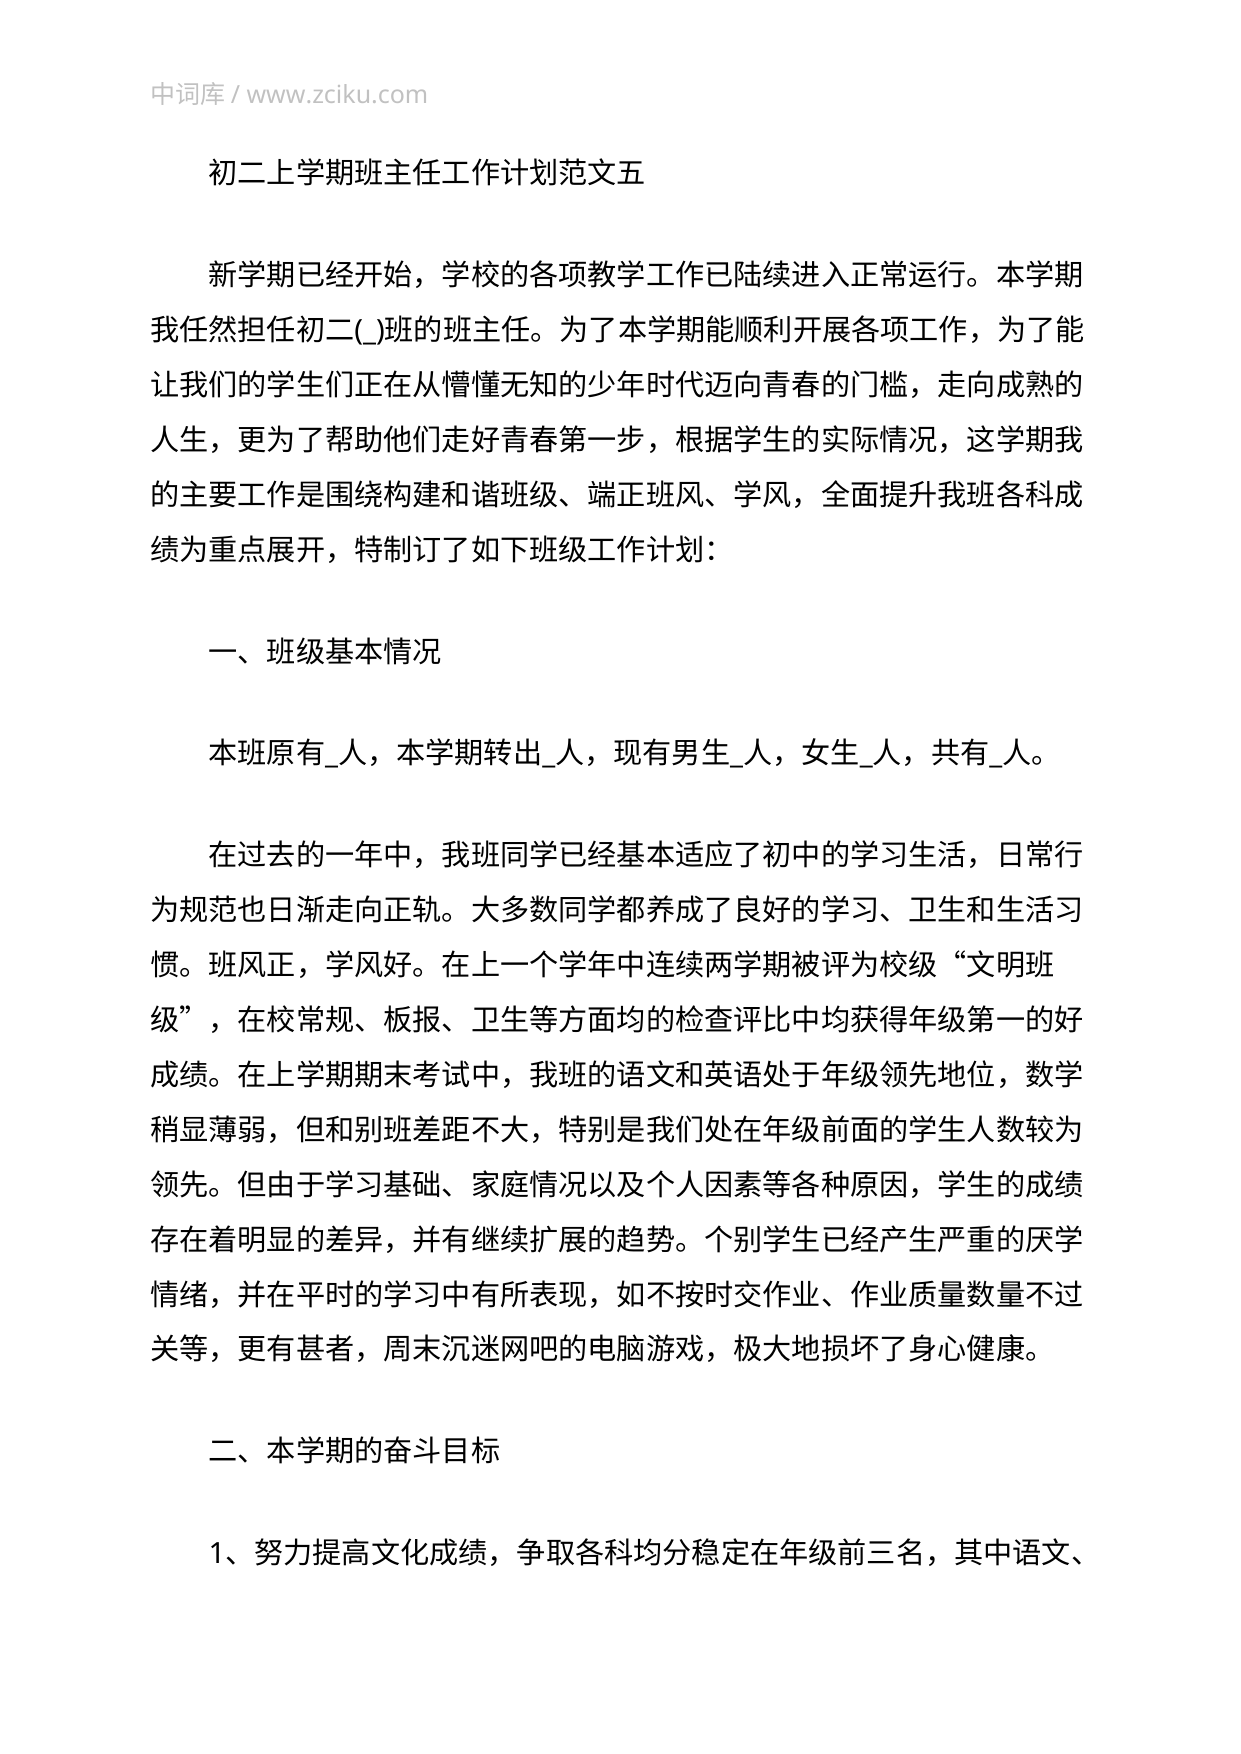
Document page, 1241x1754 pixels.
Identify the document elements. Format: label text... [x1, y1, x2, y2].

text 新学期已经开始，学校的各项教学工作已陆续进入正常运行。本学期我任然担任初二(_)班的班主任。为了本学期能顺利开展各项工作，为了能让我们的学生们正在从懵懂无知的少年时代迈向青春的门槛，走向成熟的人生，更为了帮助他们走好青春第一步，根据学生的实际情况，这学期我的主要工作是围绕构建和谐班级、端正班风、学风，全面提升我班各科成绩为重点展开，特制订了如下班级工作计划： [150, 252, 1090, 569]
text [150, 1529, 1090, 1572]
text 一、班级基本情况 [150, 628, 1090, 670]
text 二、本学期的奋斗目标 [150, 1428, 1090, 1470]
text 初二上学期班主任工作计划范文五 [150, 150, 1090, 192]
text 在过去的一年中，我班同学已经基本适应了初中的学习生活，日常行为规范也日渐走向正轨。大多数同学都养成了良好的学习、卫生和生活习惯。班风正，学风好。在上一个学年中连续两学期被评为校级“文明班级”，在校常规、板报、卫生等方面均的检查评比中均获得年级第一的好成绩。在上学期期末考试中，我班的语文和英语处于年级领先地位，数学稍显薄弱，但和别班差距不大，特别是我们处在年级前面的学生人数较为领先。但由于学习基础、家庭情况以及个人因素等各种原因，学生的成绩存在着明显的差异，并有继续扩展的趋势。个别学生已经产生严重的厌学情绪，并在平时的学习中有所表现，如不按时交作业、作业质量数量不过关等，更有甚者，周末沉迷网吧的电脑游戏，极大地损坏了身心健康。 [150, 832, 1090, 1368]
text 本班原有_人，本学期转出_人，现有男生_人，女生_人，共有_人。 [150, 730, 1090, 772]
